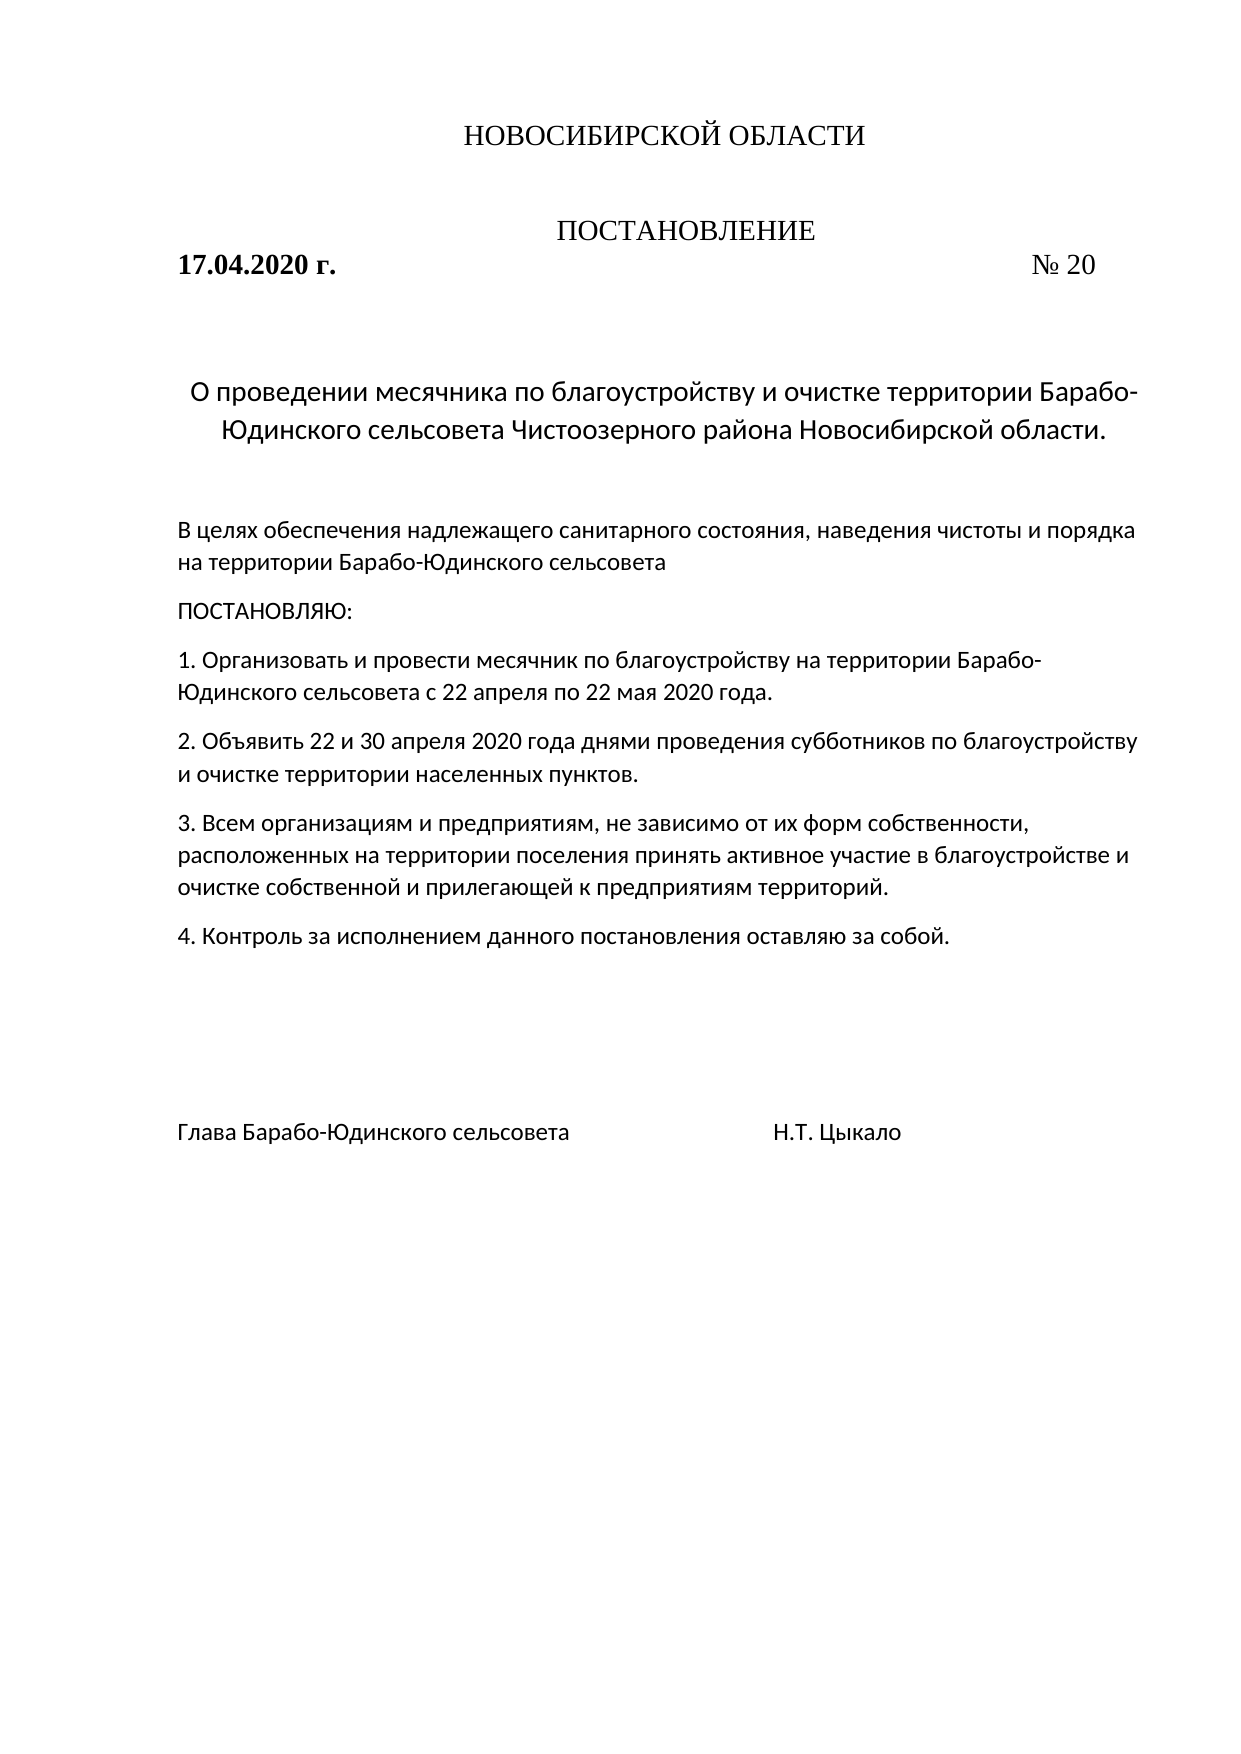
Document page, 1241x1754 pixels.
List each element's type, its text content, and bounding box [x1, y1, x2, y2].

text 4. Контроль за исполнением данного постановления оставляю за собой. [177, 920, 1152, 951]
text 1. Организовать и провести месячник по благоустройству на территории Барабо-Юдинского сельсовета с 22 апреля по 22 мая 2020 года. [177, 644, 1152, 707]
text О проведении месячника по благоустройству и очистке территории Барабо-Юдинского сельсовета Чистоозерного района Новосибирской области. [177, 373, 1152, 446]
text ПОСТАНОВЛЯЮ: [177, 595, 1152, 626]
text НОВОСИБИРСКОЙ ОБЛАСТИ [177, 118, 1152, 180]
text В целях обеспечения надлежащего санитарного состояния, наведения чистоты и порядка на территории Барабо-Юдинского сельсовета [177, 514, 1152, 577]
text 17.04.2020 г. № 20 [177, 247, 1152, 280]
text Глава Барабо-Юдинского сельсовета Н.Т. Цыкало [177, 1116, 1152, 1147]
text 3. Всем организациям и предприятиям, не зависимо от их форм собственности, расположенных на территории поселения принять активное участие в благоустройстве и очистке собственной и прилегающей к предприятиям территорий. [177, 807, 1152, 902]
text ПОСТАНОВЛЕНИЕ [177, 213, 1152, 247]
text 2. Объявить 22 и 30 апреля 2020 года днями проведения субботников по благоустройству и очистке территории населенных пунктов. [177, 726, 1152, 788]
